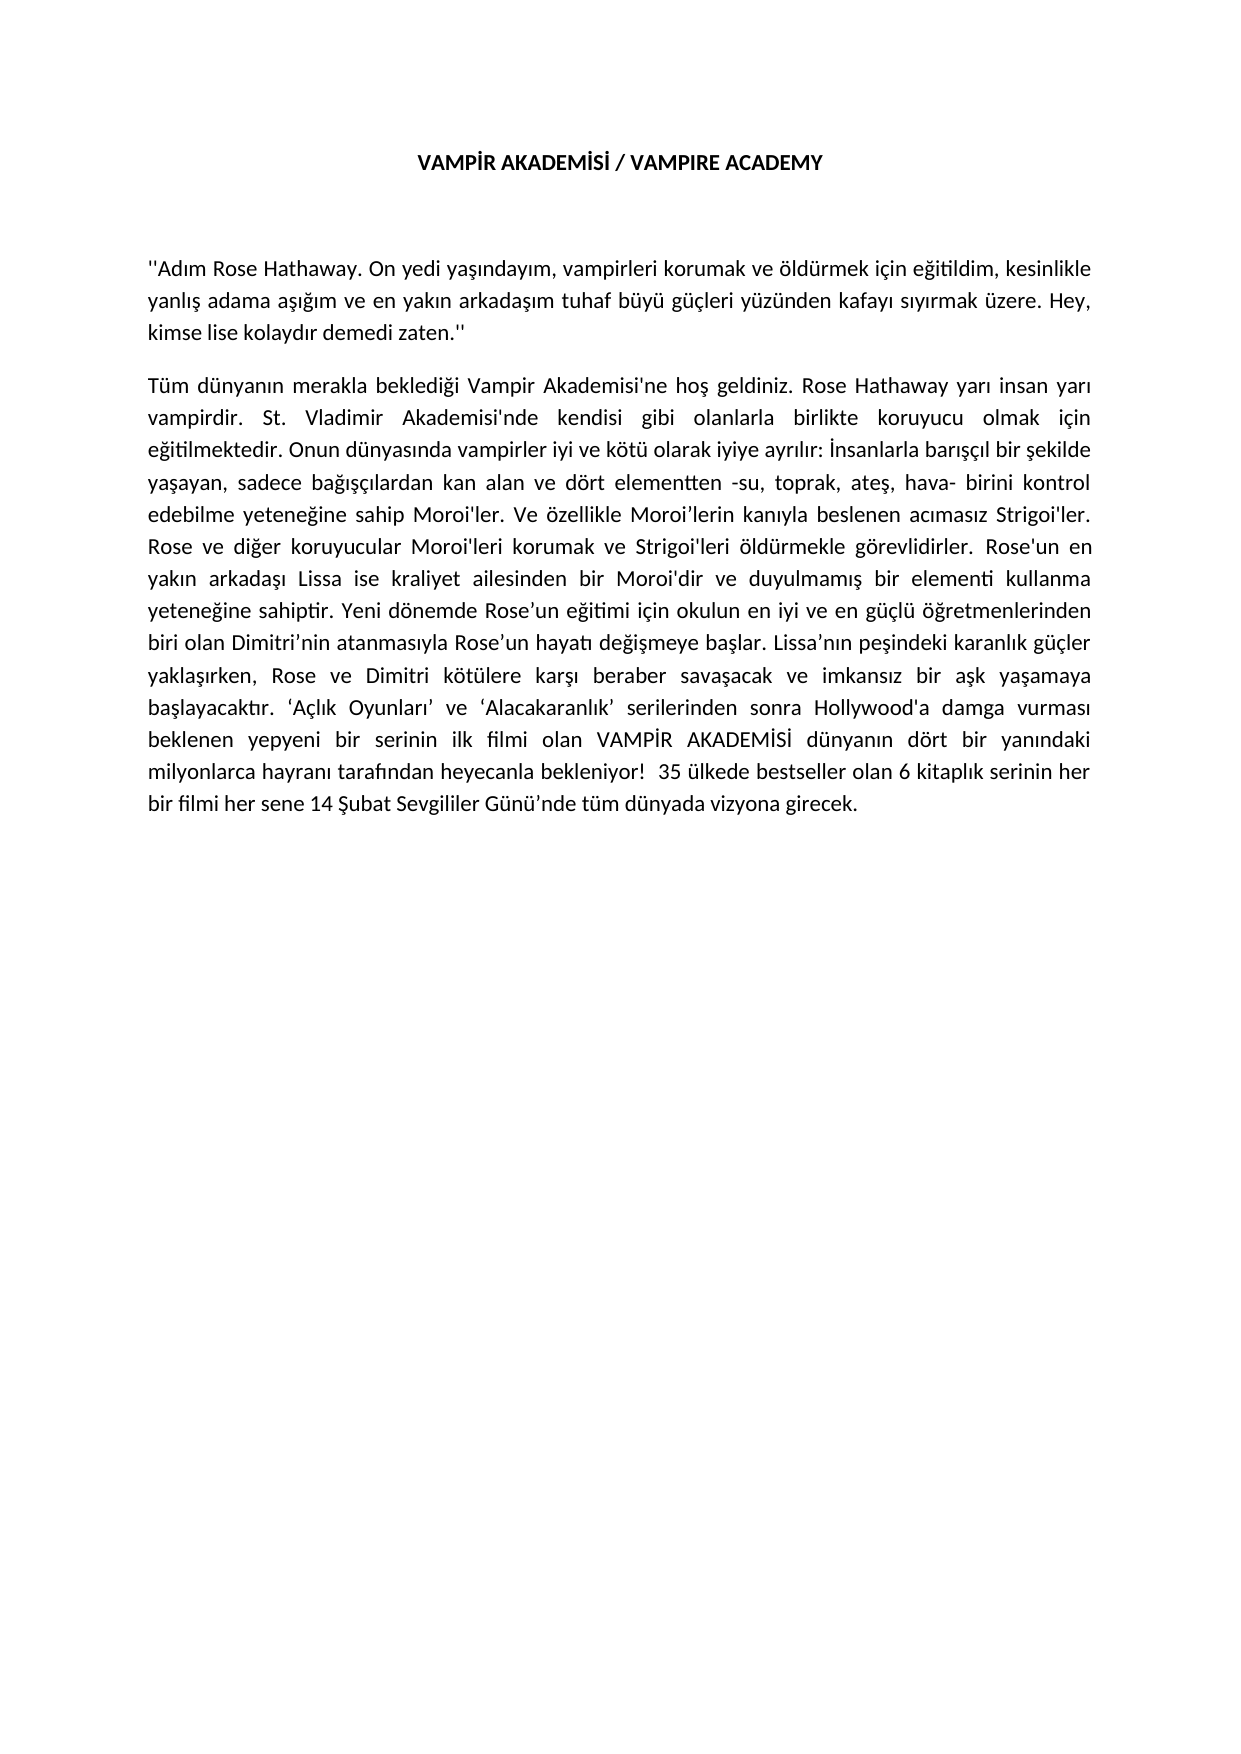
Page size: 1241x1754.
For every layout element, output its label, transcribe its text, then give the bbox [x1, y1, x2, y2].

text ''Adım Rose Hathaway. On yedi yaşındayım, vampirleri korumak ve öldürmek için eğitildim, kesinlikle yanlış adama aşığım ve en yakın arkadaşım tuhaf büyü güçleri yüzünden kafayı sıyırmak üzere. Hey, kimse lise kolaydır demedi zaten.'' [148, 254, 1093, 346]
text VAMPİR AKADEMİSİ / VAMPIRE ACADEMY [148, 148, 1093, 176]
text Tüm dünyanın merakla beklediği Vampir Akademisi'ne hoş geldiniz. Rose Hathaway yarı insan yarı vampirdir. St. Vladimir Akademisi'nde kendisi gibi olanlarla birlikte koruyucu olmak için eğitilmektedir. Onun dünyasında vampirler iyi ve kötü olarak iyiye ayrılır: İnsanlarla barışçıl bir şekilde yaşayan, sadece bağışçılardan kan alan ve dört elementten -su, toprak, ateş, hava- birini kontrol edebilme yeteneğine sahip Moroi'ler. Ve özellikle Moroi’lerin kanıyla beslenen acımasız Strigoi'ler. Rose ve diğer koruyucular Moroi'leri korumak ve Strigoi'leri öldürmekle görevlidirler. Rose'un en yakın arkadaşı Lissa ise kraliyet ailesinden bir Moroi'dir ve duyulmamış bir elementi kullanma yeteneğine sahiptir. Yeni dönemde Rose’un eğitimi için okulun en iyi ve en güçlü öğretmenlerinden biri olan Dimitri’nin atanmasıyla Rose’un hayatı değişmeye başlar. Lissa’nın peşindeki karanlık güçler yaklaşırken, Rose ve Dimitri kötülere karşı beraber savaşacak ve imkansız bir aşk yaşamaya başlayacaktır. ‘Açlık Oyunları’ ve ‘Alacakaranlık’ serilerinden sonra Hollywood'a damga vurması beklenen yepyeni bir serinin ilk filmi olan VAMPİR AKADEMİSİ dünyanın dört bir yanındaki milyonlarca hayranı tarafından heyecanla bekleniyor! 35 ülkede bestseller olan 6 kitaplık serinin her bir filmi her sene 14 Şubat Sevgililer Günü’nde tüm dünyada vizyona girecek. [148, 371, 1093, 817]
